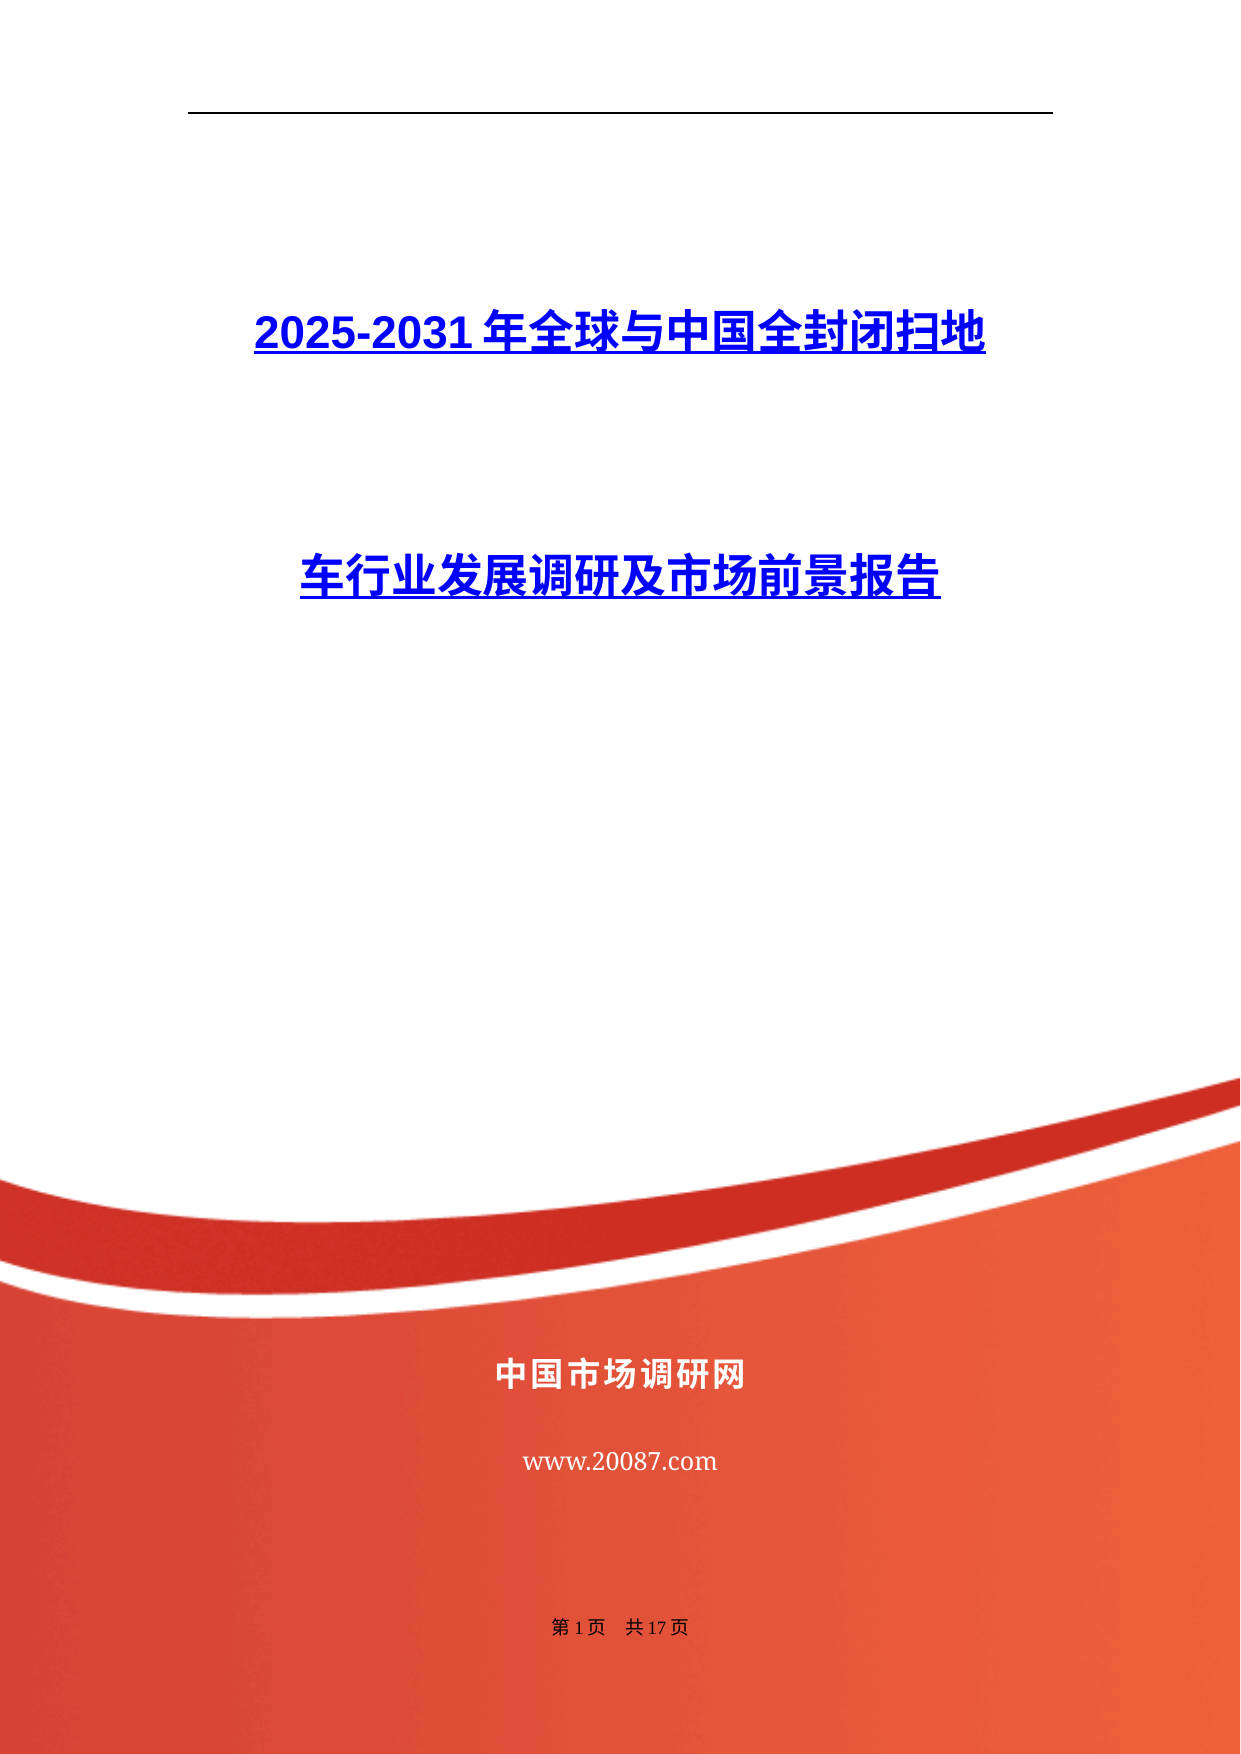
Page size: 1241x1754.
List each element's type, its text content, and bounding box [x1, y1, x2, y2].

subtitle 中国市场调研网 [187, 1339, 1053, 1404]
table_header 2025-2031年全球与中国全封闭扫地车行业发展调研及市场前景报告 [188, 207, 1053, 773]
picture [0, 1006, 1241, 1754]
text www.20087.com [187, 1428, 1053, 1493]
